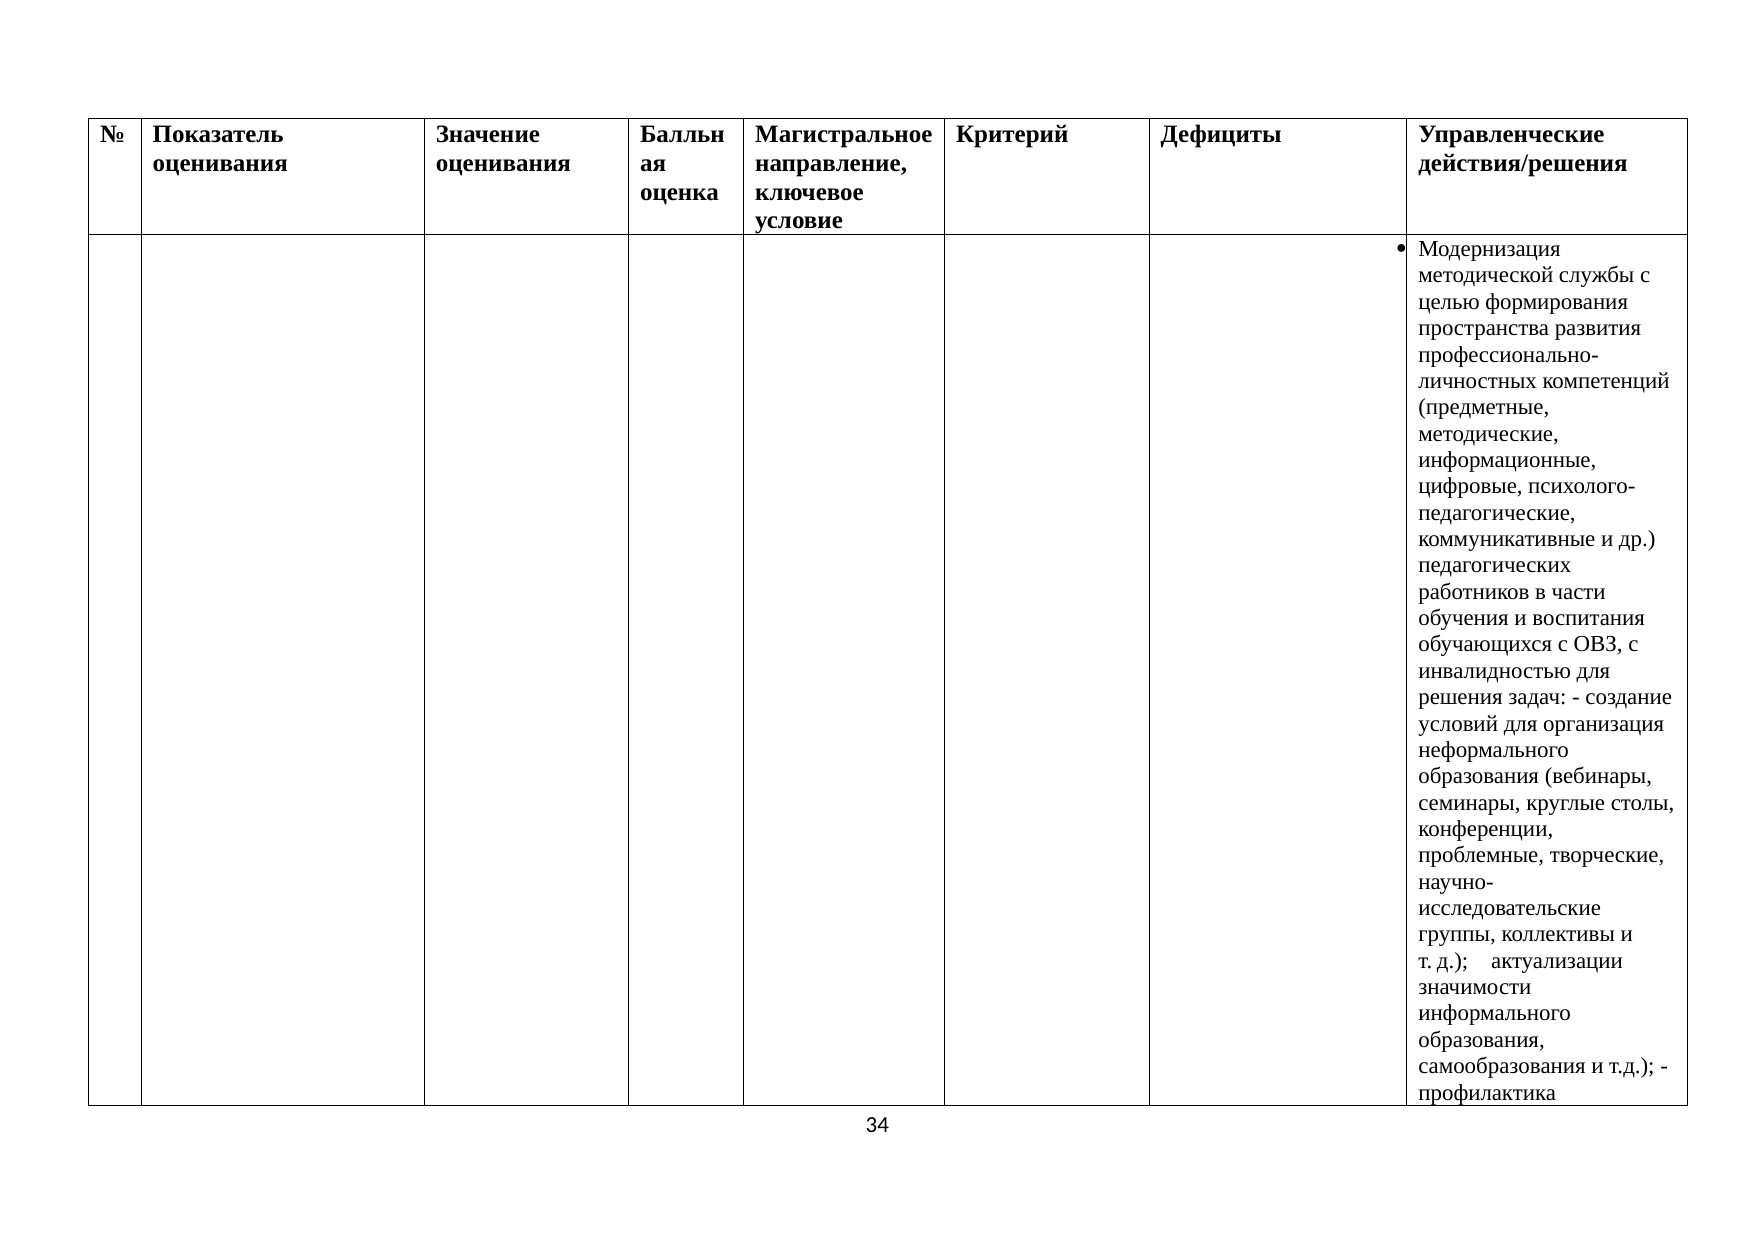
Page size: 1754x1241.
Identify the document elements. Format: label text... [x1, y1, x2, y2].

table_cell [1150, 235, 1406, 1105]
table_header Управленческие действия/решения [1407, 119, 1687, 234]
table_header № [89, 119, 141, 234]
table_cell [1407, 235, 1687, 1105]
table_header Критерий [945, 119, 1149, 234]
table_header Значение оценивания [425, 119, 628, 234]
table_header Показатель оценивания [142, 119, 424, 234]
table_header Дефициты [1150, 119, 1406, 234]
table_header Балльная оценка [629, 119, 743, 234]
table_header Магистральное направление, ключевое условие [744, 119, 944, 234]
